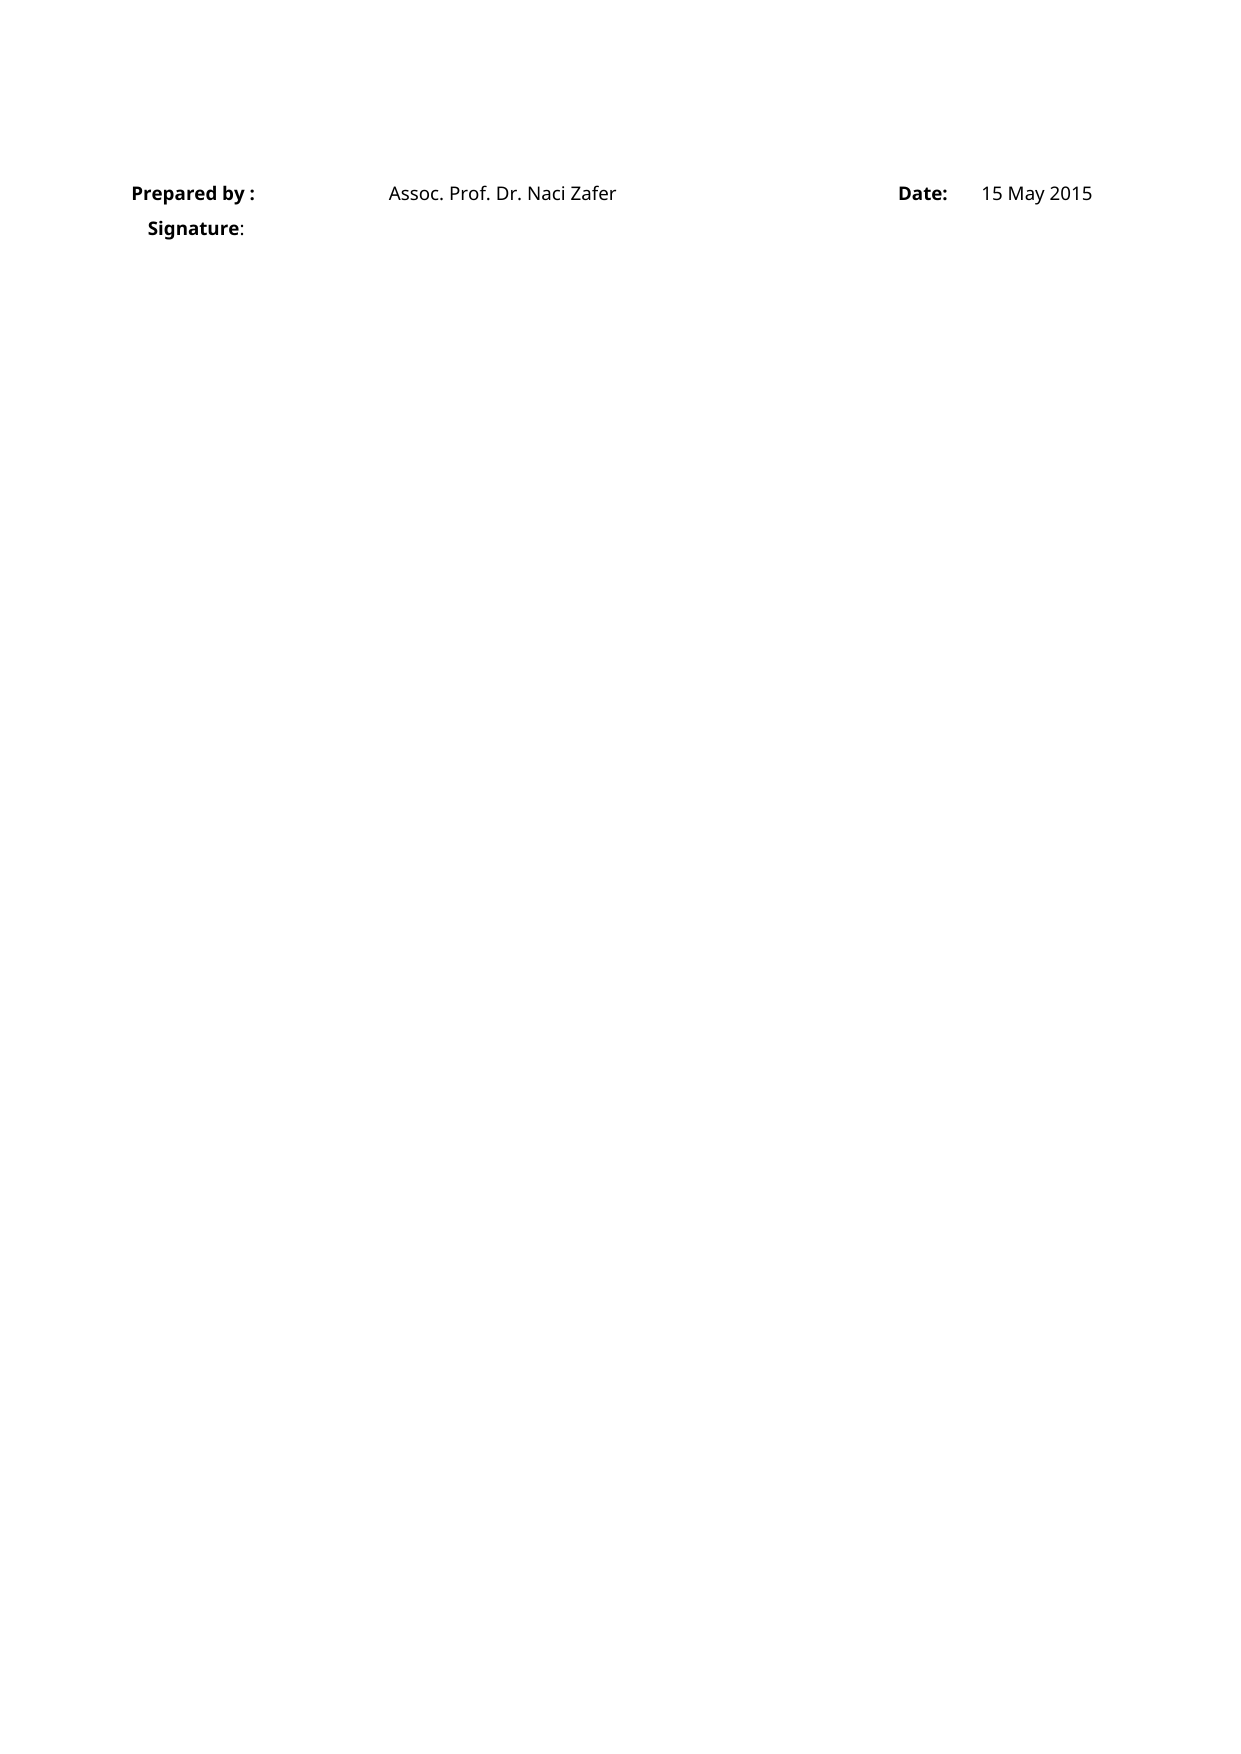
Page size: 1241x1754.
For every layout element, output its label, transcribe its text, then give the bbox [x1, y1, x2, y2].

table_header Date: [880, 170, 966, 215]
text Signature: [148, 215, 1093, 241]
table_header 15 May 2015 [966, 170, 1194, 215]
table_header Assoc. Prof. Dr. Naci Zafer [373, 170, 880, 215]
table_header Prepared by : [120, 170, 373, 215]
